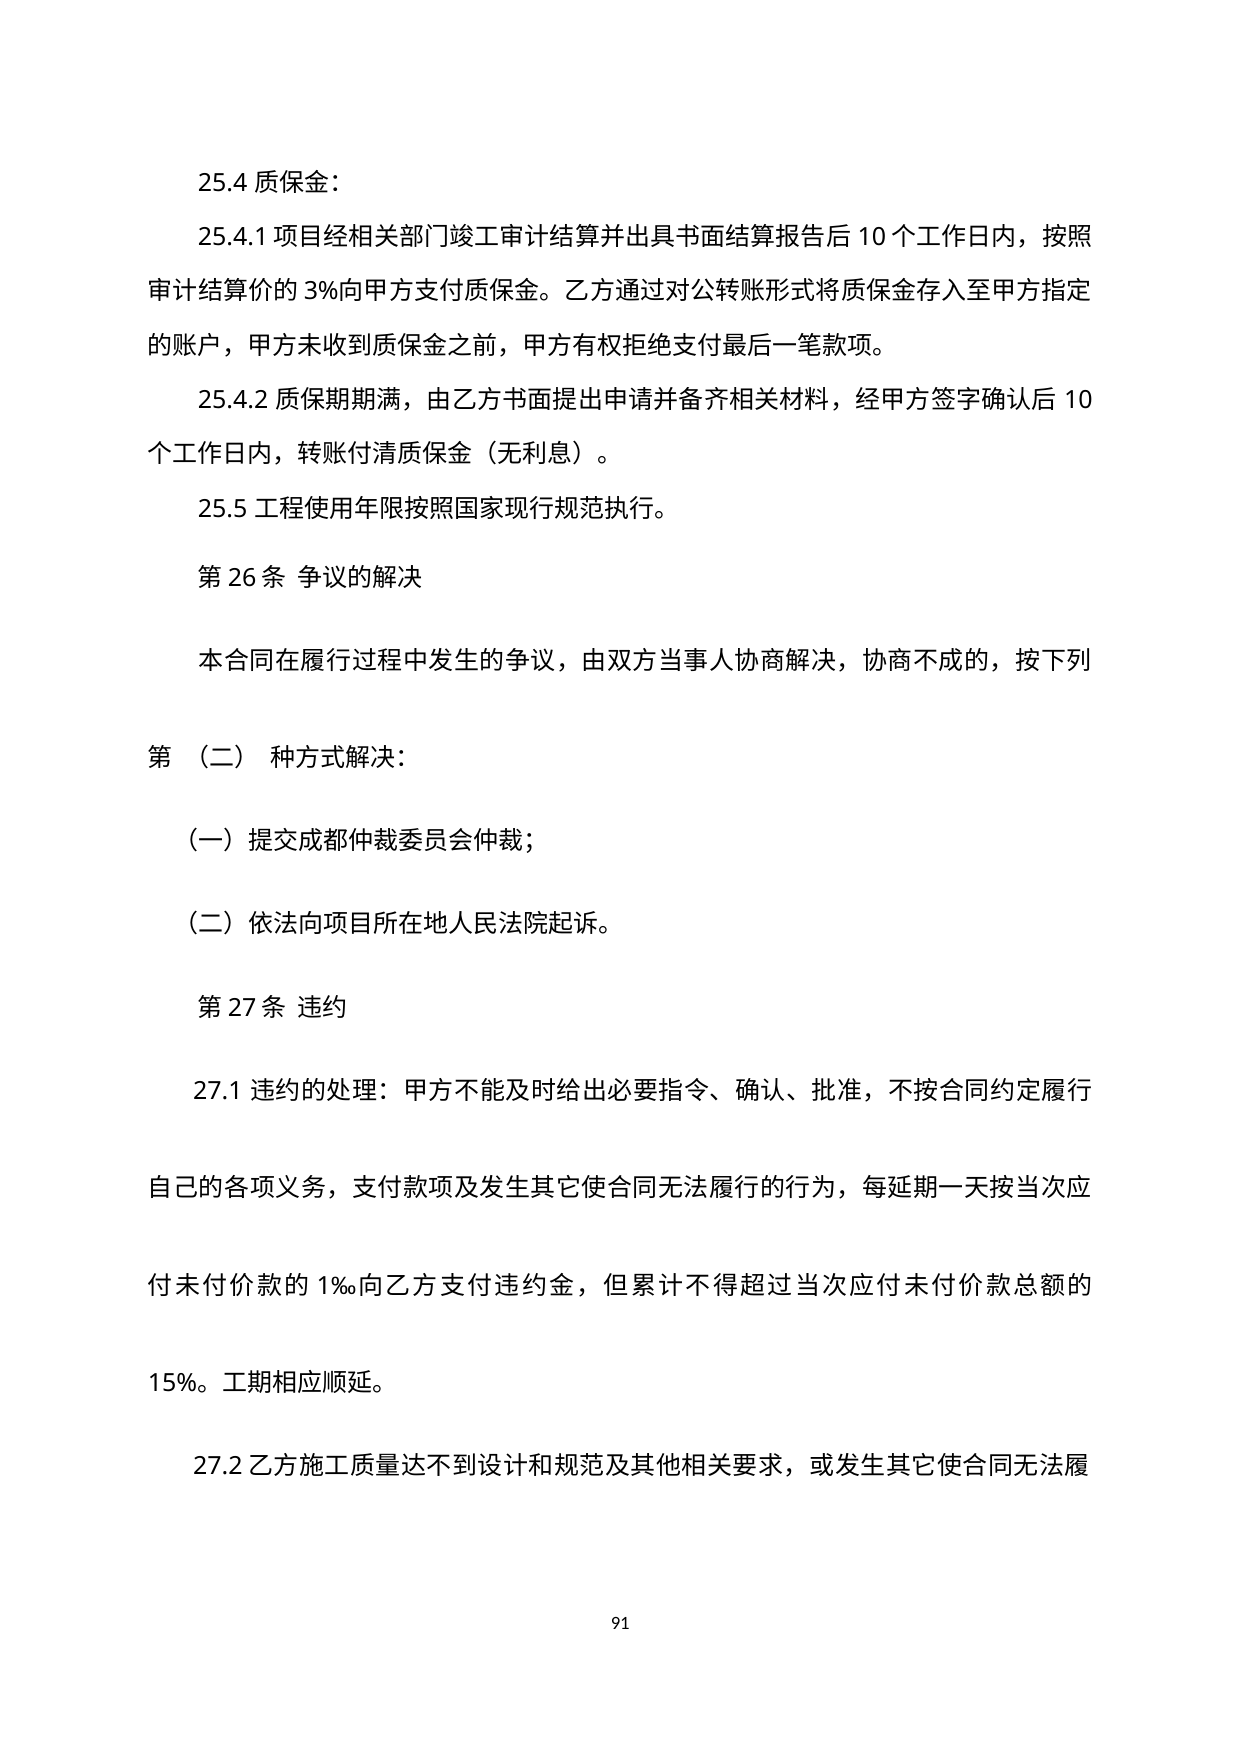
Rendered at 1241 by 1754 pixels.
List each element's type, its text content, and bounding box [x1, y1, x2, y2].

text 第26条 争议的解决 [148, 543, 1093, 608]
text 25.5 工程使用年限按照国家现行规范执行。 [148, 488, 1093, 524]
text 25.4.1项目经相关部门竣工审计结算并出具书面结算报告后10个工作日内，按照审计结算价的3%向甲方支付质保金。乙方通过对公转账形式将质保金存入至甲方指定的账户，甲方未收到质保金之前，甲方有权拒绝支付最后一笔款项。 [148, 216, 1093, 361]
text 25.4.2 质保期期满，由乙方书面提出申请并备齐相关材料，经甲方签字确认后10个工作日内，转账付清质保金（无利息）。 [148, 379, 1093, 470]
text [148, 1431, 1093, 1496]
text 25.4 质保金： [148, 162, 1093, 198]
text （二）依法向项目所在地人民法院起诉。 [148, 889, 1093, 954]
text 本合同在履行过程中发生的争议，由双方当事人协商解决，协商不成的，按下列第 （二） 种方式解决： [148, 626, 1093, 788]
text 第27条 违约 [148, 973, 1093, 1038]
text 27.1 违约的处理：甲方不能及时给出必要指令、确认、批准，不按合同约定履行自己的各项义务，支付款项及发生其它使合同无法履行的行为，每延期一天按当次应付未付价款的1‰向乙方支付违约金，但累计不得超过当次应付未付价款总额的15%。工期相应顺延。 [148, 1056, 1093, 1413]
text （一）提交成都仲裁委员会仲裁； [148, 806, 1093, 871]
